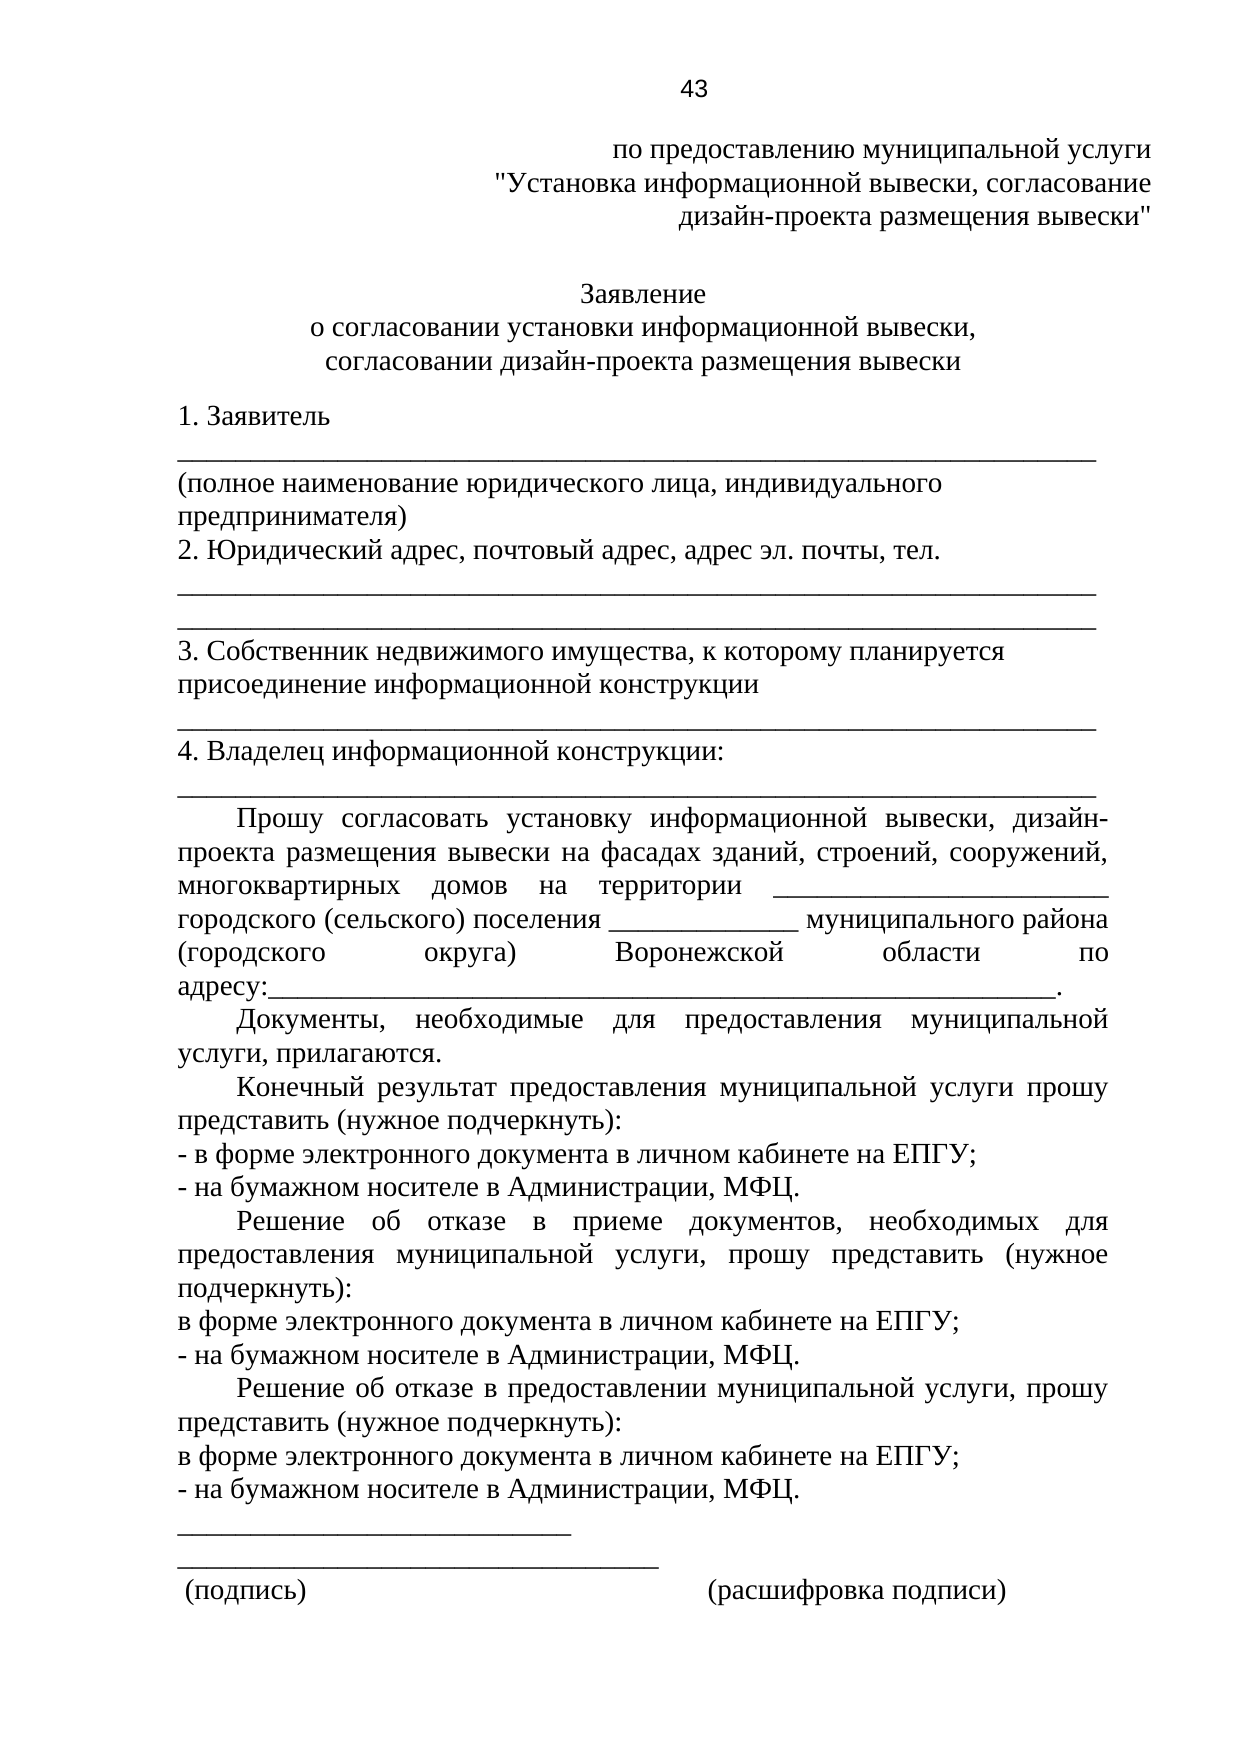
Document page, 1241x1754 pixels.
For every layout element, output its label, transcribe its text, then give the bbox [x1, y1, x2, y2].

text дизайн-проекта размещения вывески" [177, 198, 1152, 232]
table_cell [171, 387, 1116, 1616]
text "Установка информационной вывески, согласование [177, 165, 1152, 198]
table_header Заявление о согласовании установки информационной вывески, согласовании дизайн-проекта размещения вывески [171, 265, 1116, 387]
text по предоставлению муниципальной услуги [177, 131, 1152, 165]
